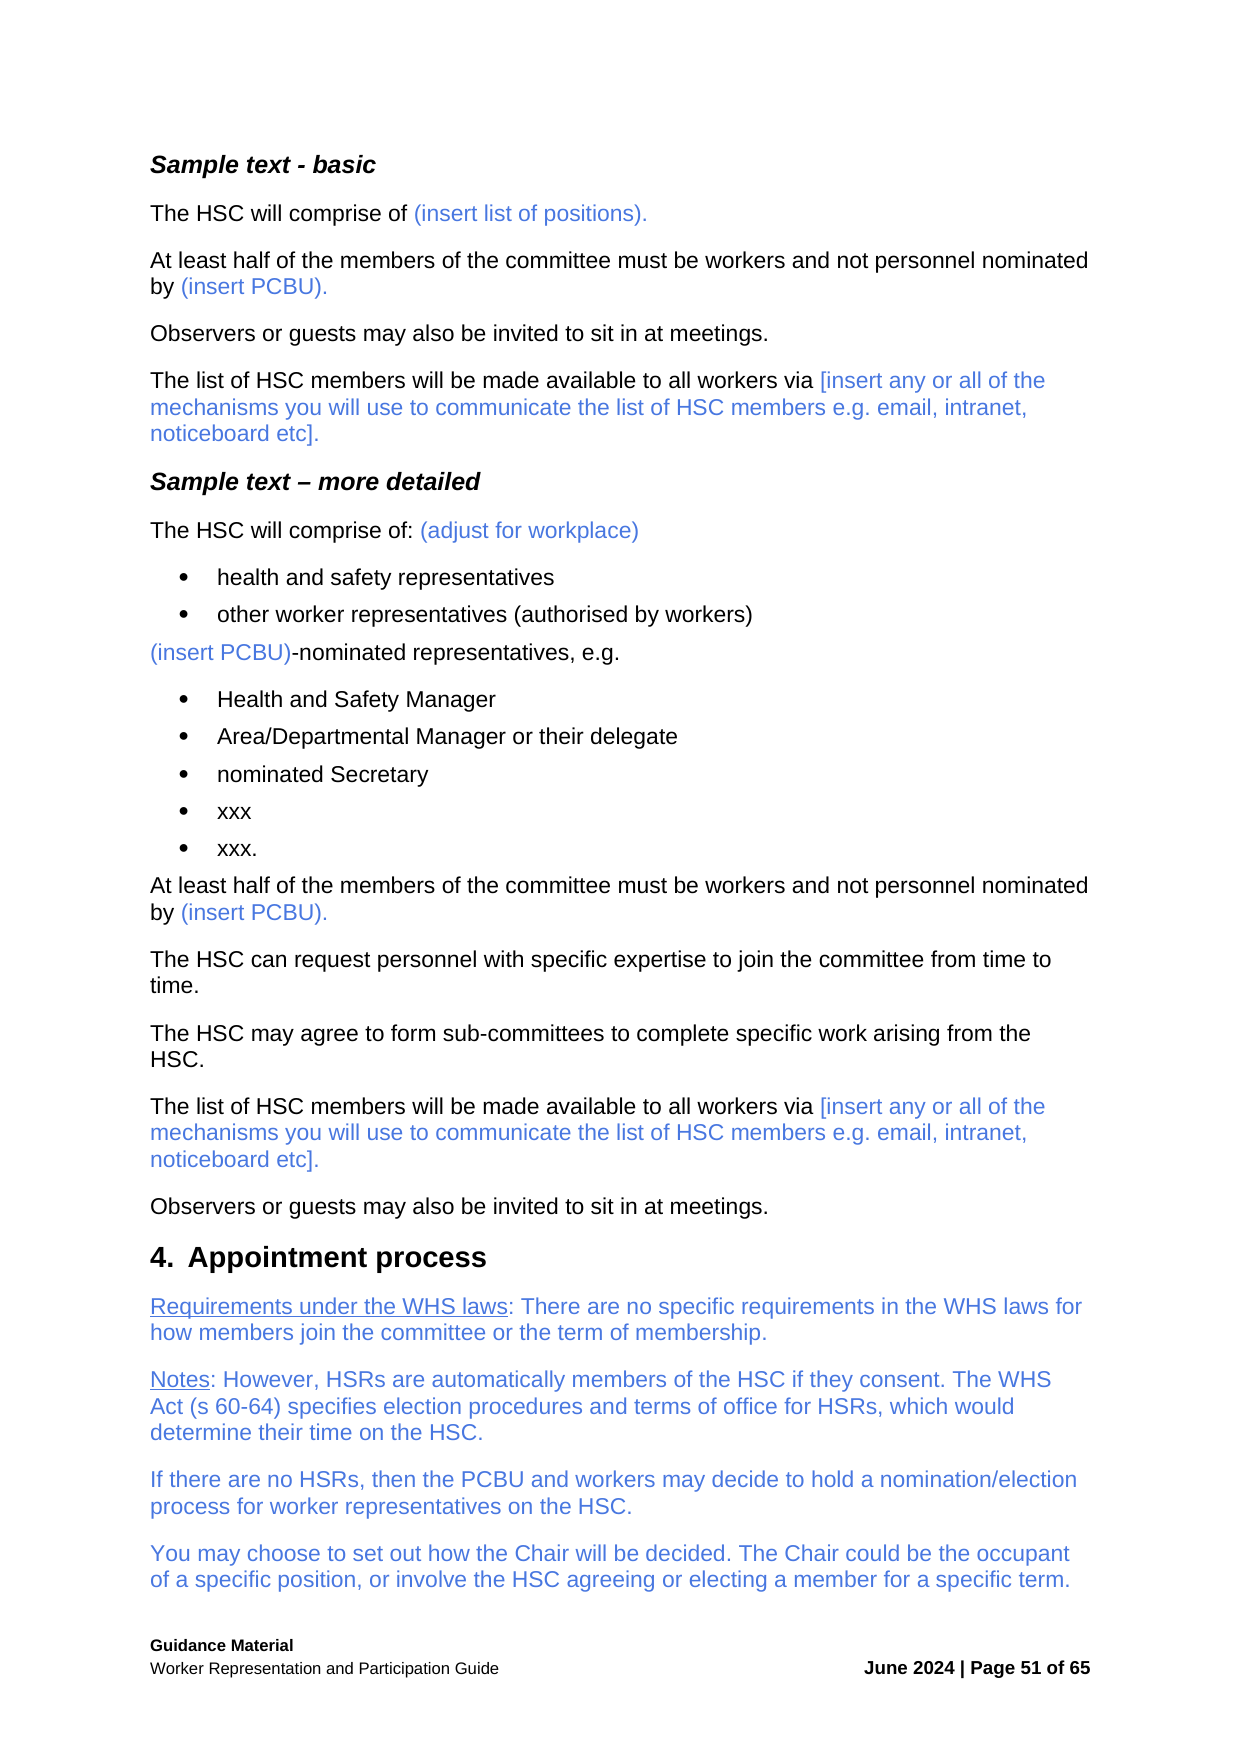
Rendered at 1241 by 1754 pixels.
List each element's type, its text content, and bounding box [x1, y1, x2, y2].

list xxx [179, 798, 1090, 824]
list Appointment process [150, 1240, 1090, 1274]
text The HSC will comprise of (insert list of positions). [150, 199, 1090, 226]
subtitle Sample text - basic [150, 150, 1090, 179]
text If there are no HSRs, then the PCBU and workers may decide to hold a nomination/election process for worker representatives on the HSC. [150, 1466, 1090, 1519]
list nominated Secretary [179, 761, 1090, 787]
text The list of HSC members will be made available to all workers via [insert any or all of the mechanisms you will use to communicate the list of HSC members e.g. email, intranet, noticeboard etc]. [150, 367, 1090, 447]
text Notes: However, HSRs are automatically members of the HSC if they consent. The WHS Act (s 60-64) specifies election procedures and terms of office for HSRs, which would determine their time on the HSC. [150, 1366, 1090, 1446]
list xxx. [179, 835, 1090, 861]
text The HSC may agree to form sub-committees to complete specific work arising from the HSC. [150, 1019, 1090, 1072]
text The HSC will comprise of: (adjust for workplace) [150, 517, 1090, 543]
text At least half of the members of the committee must be workers and not personnel nominated by (insert PCBU). [150, 247, 1090, 299]
text Requirements under the WHS laws: There are no specific requirements in the WHS laws for how members join the committee or the term of membership. [150, 1293, 1090, 1346]
text The HSC can request personnel with specific expertise to join the committee from time to time. [150, 946, 1090, 999]
text Observers or guests may also be invited to sit in at meetings. [150, 320, 1090, 347]
list Health and Safety Manager [179, 686, 1090, 712]
text The list of HSC members will be made available to all workers via [insert any or all of the mechanisms you will use to communicate the list of HSC members e.g. email, intranet, noticeboard etc]. [150, 1093, 1090, 1172]
text Observers or guests may also be invited to sit in at meetings. [150, 1193, 1090, 1219]
text (insert PCBU)-nominated representatives, e.g. [150, 639, 1090, 665]
text You may choose to set out how the Chair will be decided. The Chair could be the occupant of a specific position, or involve the HSC agreeing or electing a member for a specific term. [150, 1540, 1090, 1593]
list Area/Departmental Manager or their delegate [179, 723, 1090, 749]
subtitle Sample text – more detailed [150, 467, 1090, 496]
list health and safety representatives [179, 564, 1090, 591]
list other worker representatives (authorised by workers) [179, 601, 1090, 628]
text At least half of the members of the committee must be workers and not personnel nominated by (insert PCBU). [150, 872, 1090, 925]
